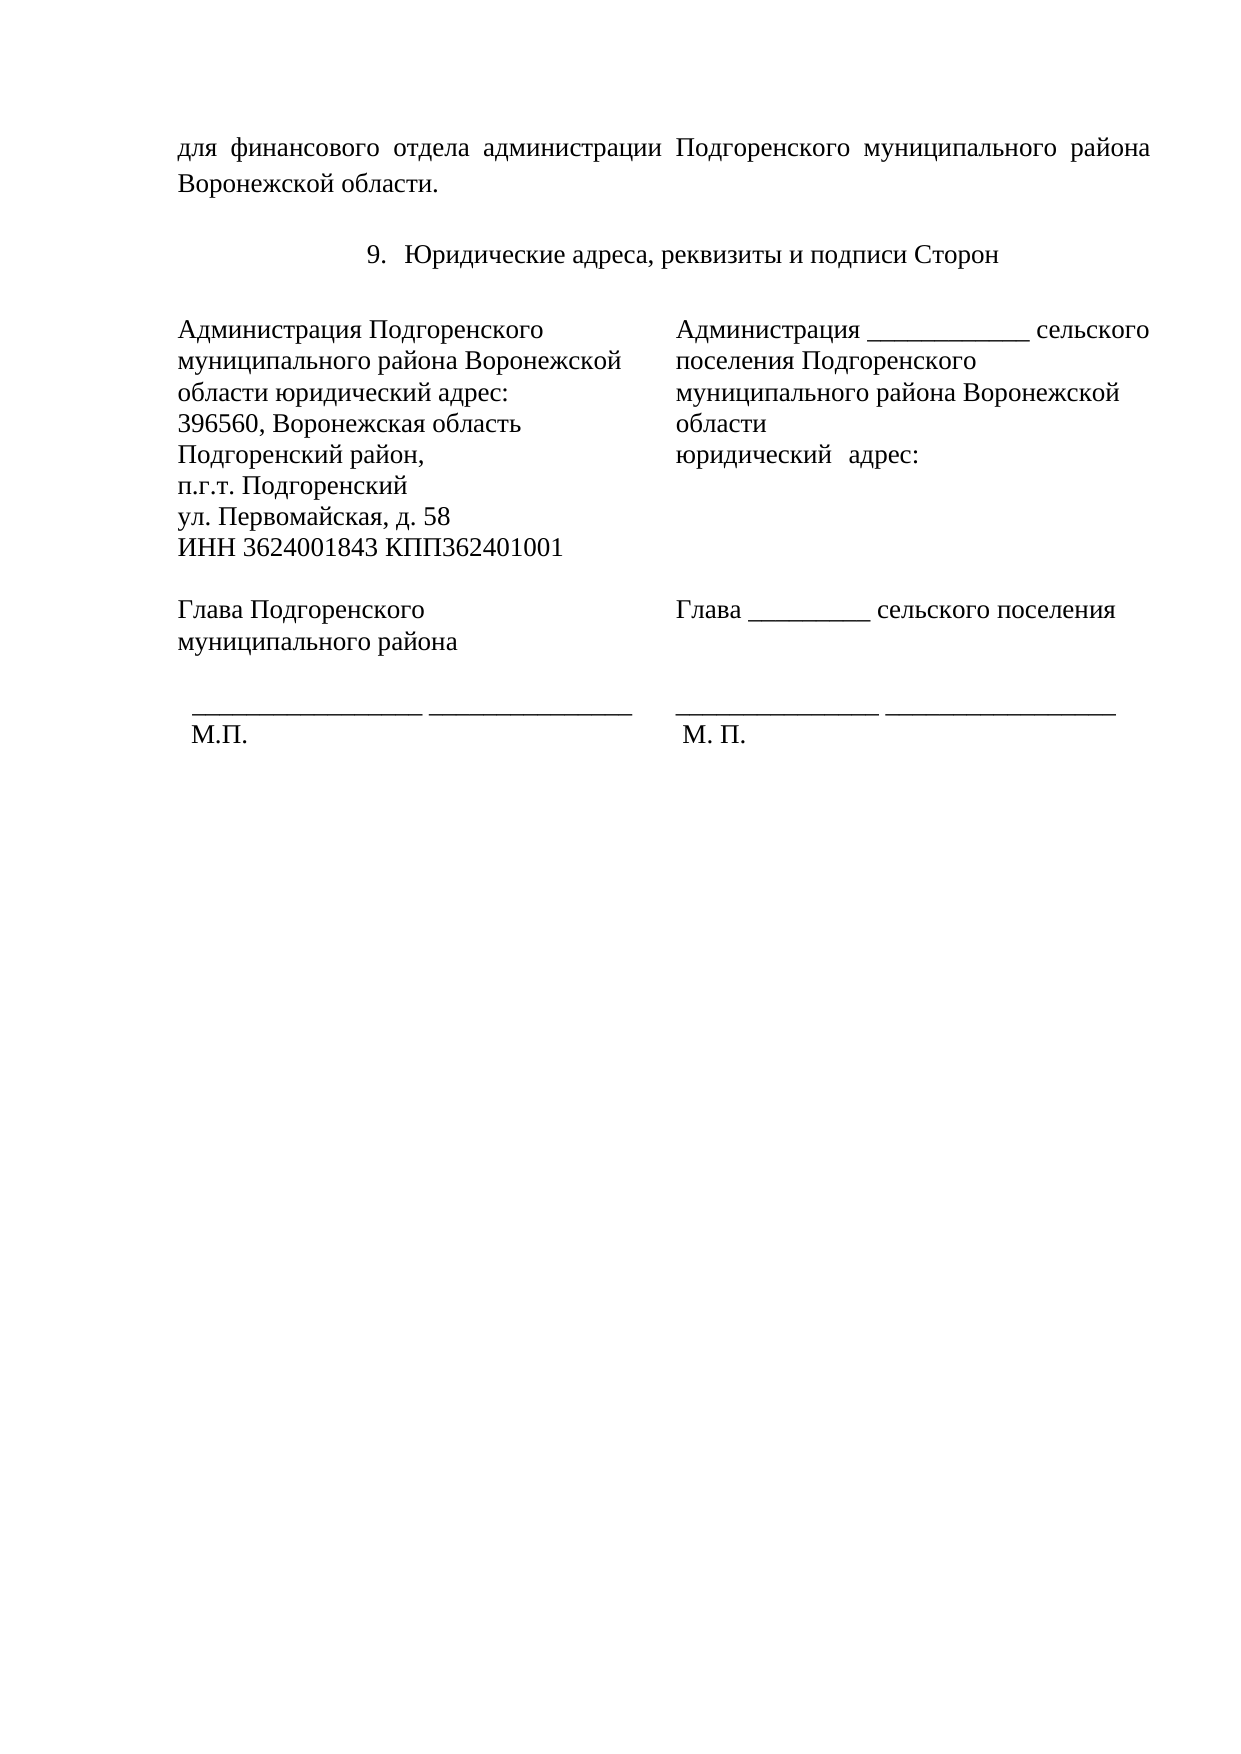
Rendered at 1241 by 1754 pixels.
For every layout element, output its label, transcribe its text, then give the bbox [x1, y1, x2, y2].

list Юридические адреса, реквизиты и подписи Сторон [215, 238, 1152, 270]
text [177, 131, 1152, 198]
table_header Администрация ____________ сельского поселения Подгоренского муниципального района Воронежской области юридический адрес: Глава _________ сельского поселения _______________ _________________ М. П. [664, 282, 1167, 749]
table_header Администрация Подгоренского муниципального района Воронежской области юридический адрес: 396560, Воронежская область Подгоренский район, п.г.т. Подгоренский ул. Первомайская, д. 58 ИНН 3624001843 КПП362401001 Глава Подгоренского муниципального района _________________ _______________ М.П. [166, 282, 664, 749]
